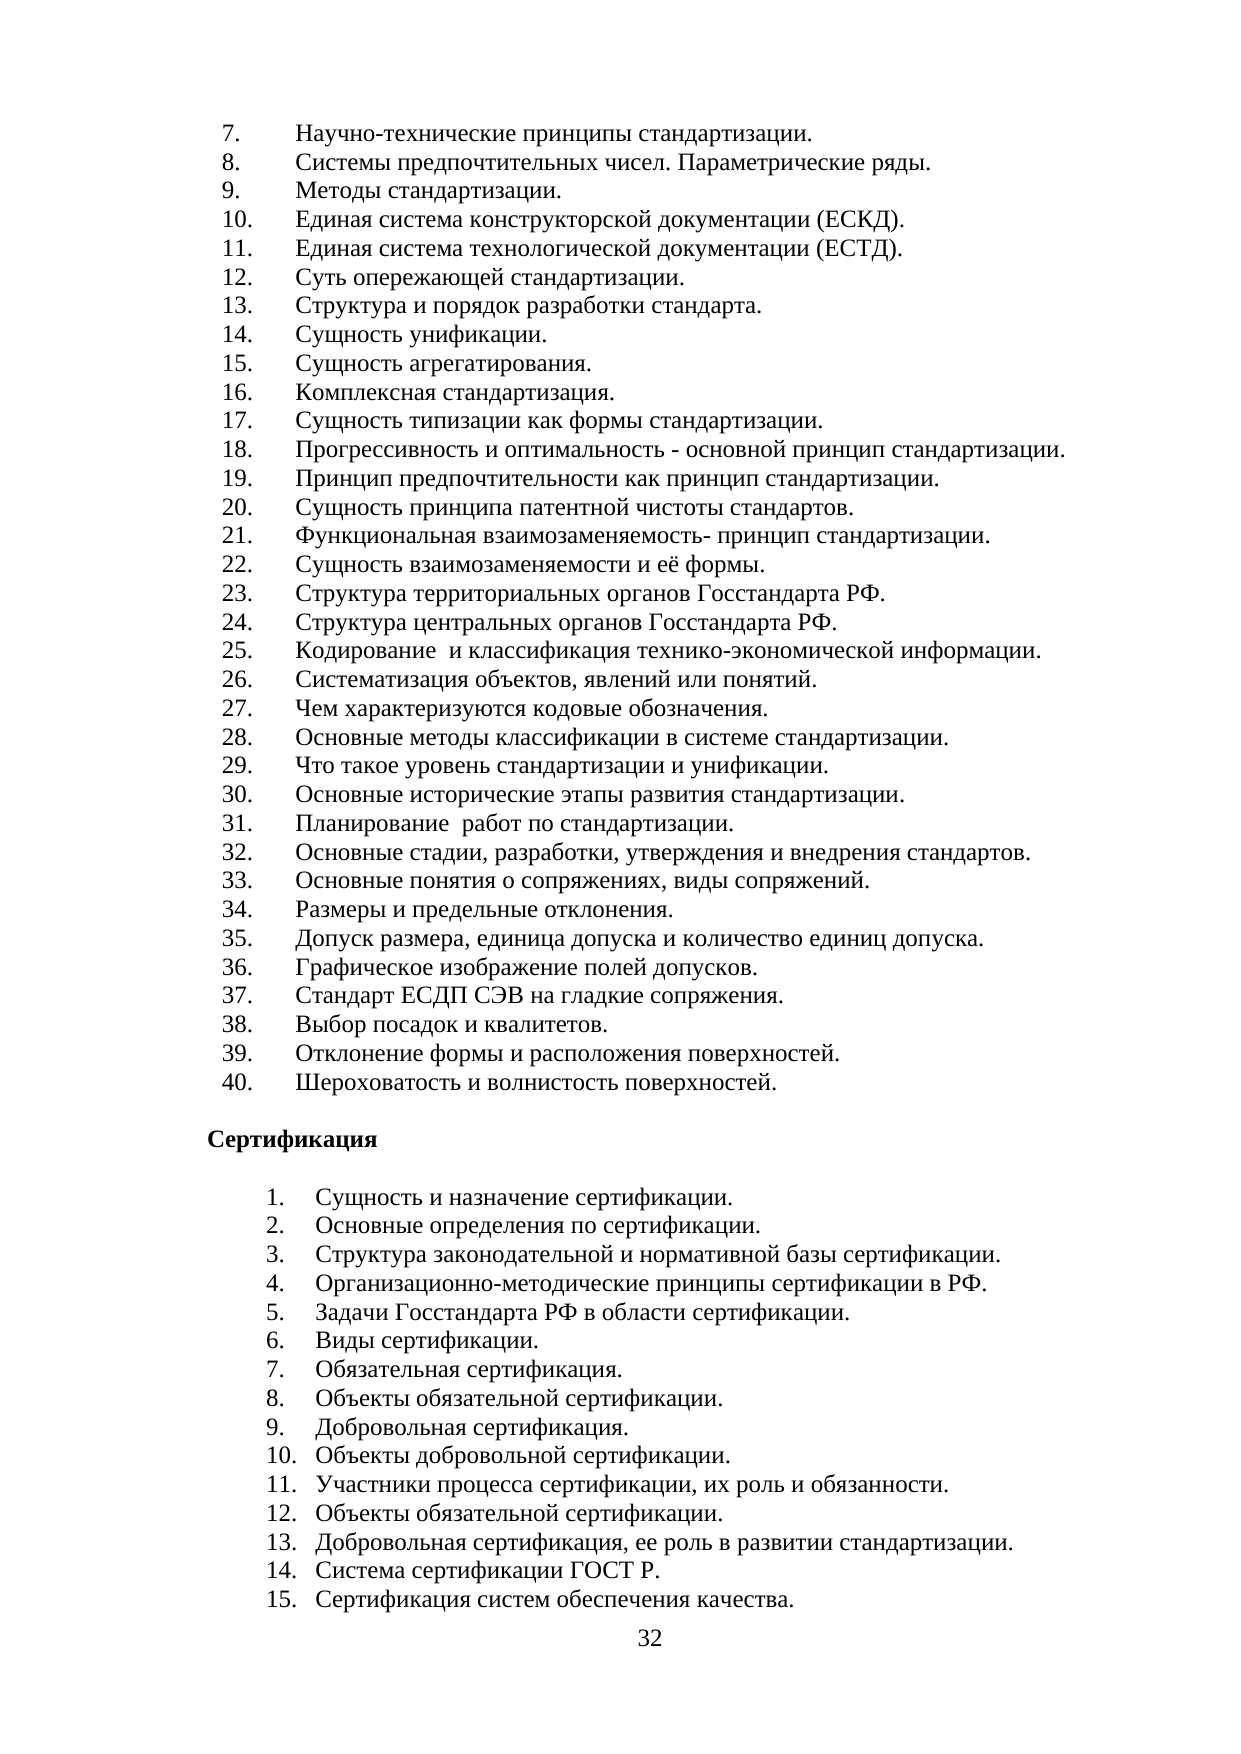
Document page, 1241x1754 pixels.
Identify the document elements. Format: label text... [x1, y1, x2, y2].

list Участники процесса сертификации, их роль и обязанности. [266, 1469, 1152, 1498]
list Организационно-методические принципы сертификации в РФ. [266, 1268, 1152, 1297]
list Система сертификации ГОСТ Р. [266, 1556, 1152, 1584]
list Прогрессивность и оптимальность - основной принцип стандартизации. [148, 434, 1152, 463]
list Системы предпочтительных чисел. Параметрические ряды. [148, 147, 1152, 176]
text Сертификация [148, 1124, 1152, 1153]
list Объекты обязательной сертификации. [266, 1498, 1152, 1527]
list Стандарт ЕСДП СЭВ на гладкие сопряжения. [148, 981, 1152, 1009]
list Чем характеризуются кодовые обозначения. [148, 693, 1152, 722]
list Объекты обязательной сертификации. [266, 1383, 1152, 1412]
list Задачи Госстандарта РФ в области сертификации. [266, 1297, 1152, 1326]
list Методы стандартизации. [148, 176, 1152, 204]
list Графическое изображение полей допусков. [148, 952, 1152, 981]
list Выбор посадок и квалитетов. [148, 1009, 1152, 1038]
list Размеры и предельные отклонения. [148, 894, 1152, 923]
list Объекты добровольной сертификации. [266, 1441, 1152, 1469]
list Основные стадии, разработки, утверждения и внедрения стандартов. [148, 837, 1152, 866]
list Основные понятия о сопряжениях, виды сопряжений. [148, 866, 1152, 894]
list Функциональная взаимозаменяемость- принцип стандартизации. [148, 521, 1152, 549]
list Основные методы классификации в системе стандартизации. [148, 722, 1152, 751]
list Единая система технологической документации (ЕСТД). [148, 233, 1152, 262]
list Сертификация систем обеспечения качества. [266, 1584, 1152, 1613]
list Принцип предпочтительности как принцип стандартизации. [148, 463, 1152, 492]
list Суть опережающей стандартизации. [148, 262, 1152, 291]
list Сущность принципа патентной чистоты стандартов. [148, 492, 1152, 521]
list Единая система конструкторской документации (ЕСКД). [148, 204, 1152, 233]
list Сущность и назначение сертификации. [266, 1182, 1152, 1211]
list Допуск размера, единица допуска и количество единиц допуска. [148, 923, 1152, 952]
list Обязательная сертификация. [266, 1354, 1152, 1383]
list Что такое уровень стандартизации и унификации. [148, 751, 1152, 779]
list Сущность агрегатирования. [148, 348, 1152, 377]
list Основные определения по сертификации. [266, 1211, 1152, 1239]
list Структура и порядок разработки стандарта. [148, 291, 1152, 319]
list Систематизация объектов, явлений или понятий. [148, 664, 1152, 693]
list Шероховатость и волнистость поверхностей. [148, 1067, 1152, 1096]
list Планирование работ по стандартизации. [148, 808, 1152, 837]
list Структура законодательной и нормативной базы сертификации. [266, 1239, 1152, 1268]
list Сущность унификации. [148, 319, 1152, 348]
list Добровольная сертификация, ее роль в развитии стандартизации. [266, 1527, 1152, 1556]
list Сущность взаимозаменяемости и её формы. [148, 549, 1152, 578]
list Отклонение формы и расположения поверхностей. [148, 1038, 1152, 1067]
list Структура территориальных органов Госстандарта РФ. [148, 578, 1152, 607]
list Добровольная сертификация. [266, 1412, 1152, 1441]
list Кодирование и классификация технико-экономической информации. [148, 636, 1152, 664]
list Научно-технические принципы стандартизации. [148, 118, 1152, 147]
list Виды сертификации. [266, 1326, 1152, 1354]
list Комплексная стандартизация. [148, 377, 1152, 406]
list Сущность типизации как формы стандартизации. [148, 406, 1152, 434]
list Основные исторические этапы развития стандартизации. [148, 779, 1152, 808]
list Структура центральных органов Госстандарта РФ. [148, 607, 1152, 636]
